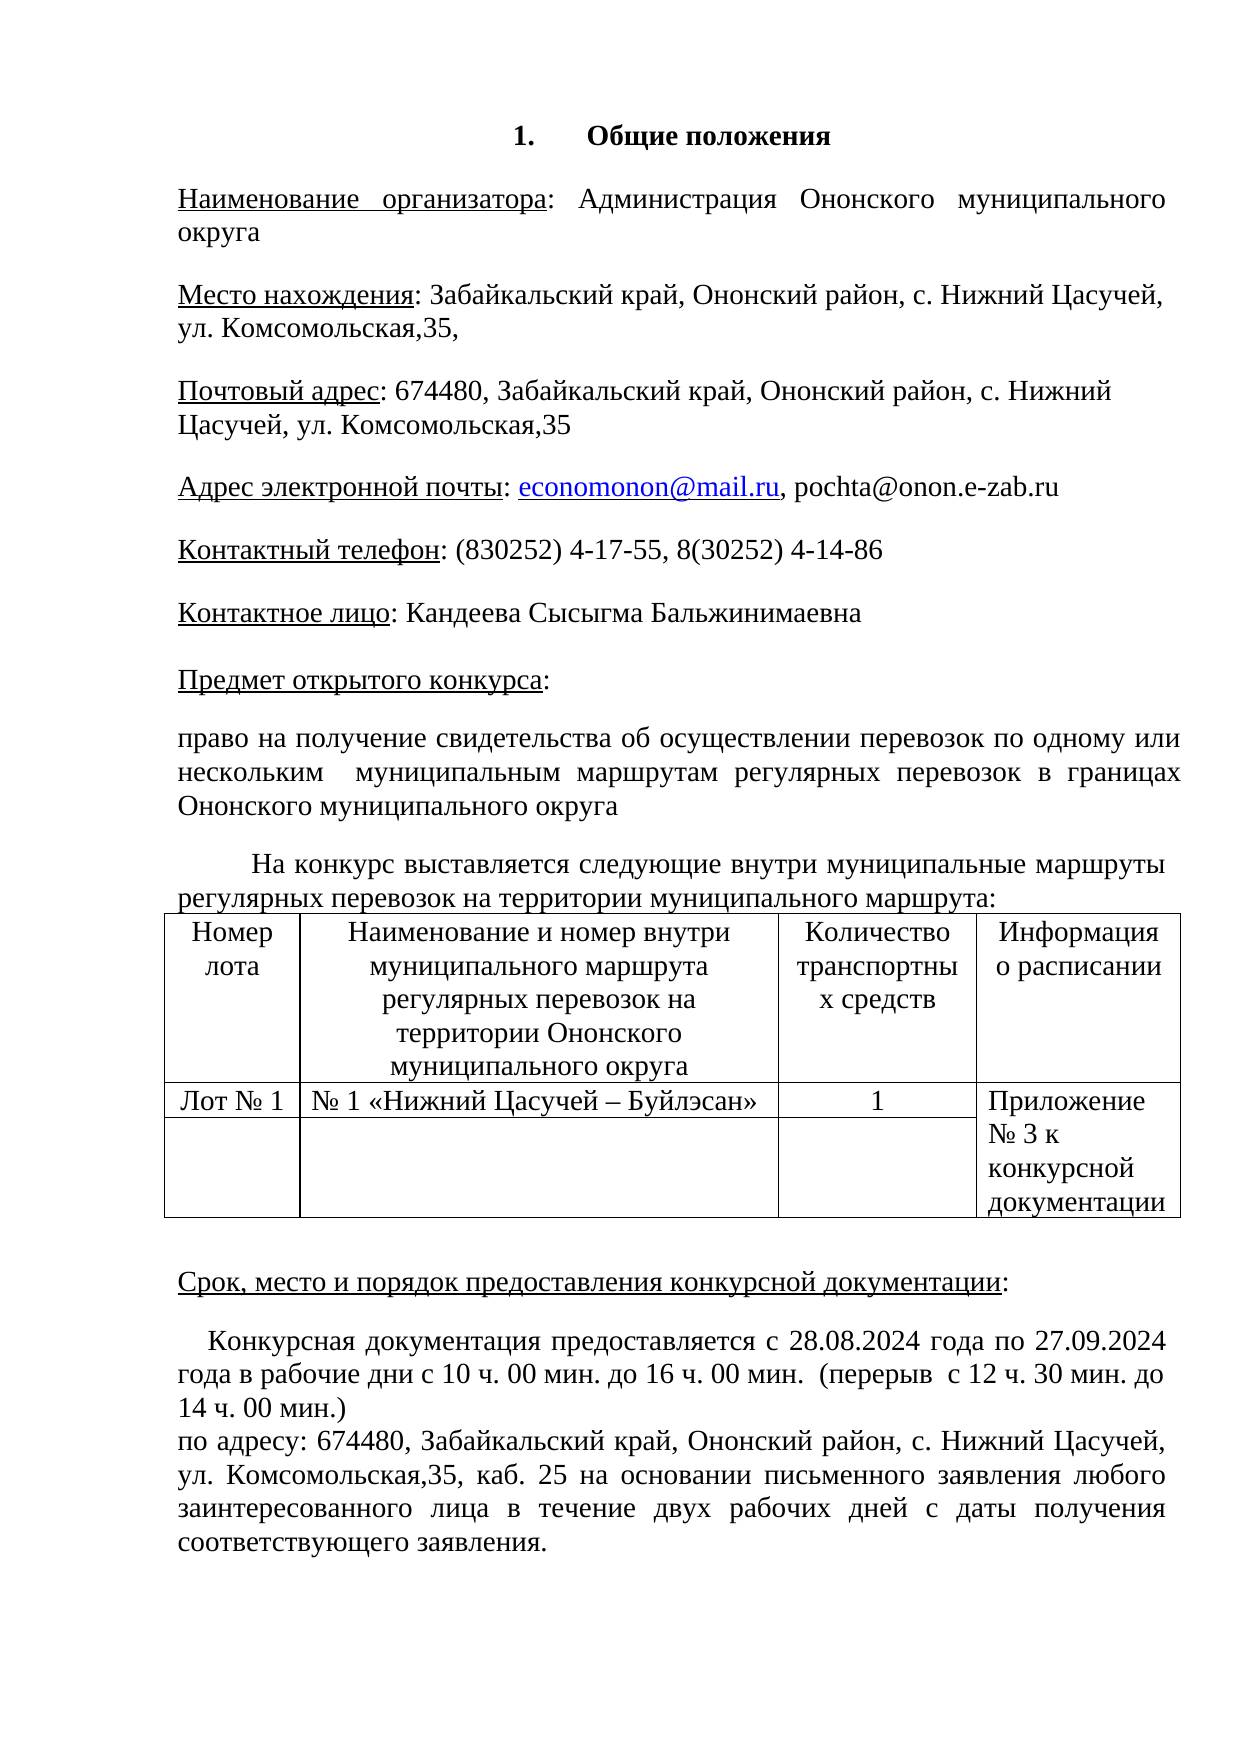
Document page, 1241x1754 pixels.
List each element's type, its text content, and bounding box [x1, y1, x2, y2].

table_cell [301, 1118, 778, 1217]
table_cell № 1 «Нижний Цасучей – Буйлэсан» [301, 1083, 778, 1117]
text Контактное лицо: Кандеева Сысыгма Бальжинимаевна [177, 595, 1167, 628]
text Срок, место и порядок предоставления конкурсной документации: [177, 1264, 1167, 1298]
table_header Информация о расписании [977, 914, 1180, 1082]
text На конкурс выставляется следующие внутри муниципальные маршруты регулярных перевозок на территории муниципального маршрута: [177, 846, 1167, 913]
table_header Номер лота [165, 914, 299, 1082]
table_cell Лот № 1 [165, 1083, 299, 1117]
table_header Наименование и номер внутри муниципального маршрута регулярных перевозок на территории Ононского муниципального округа [301, 914, 778, 1082]
text Предмет открытого конкурса: [177, 662, 1167, 696]
text Место нахождения: Забайкальский край, Ононский район, с. Нижний Цасучей, ул. Комсомольская,35, [177, 277, 1167, 344]
text Наименование организатора: Администрация Ононского муниципального округа [177, 181, 1167, 248]
table_cell 1 [779, 1083, 976, 1117]
text Конкурсная документация предоставляется с 28.08.2024 года по 27.09.2024 года в рабочие дни с 10 ч. 00 мин. до 16 ч. 00 мин. (перерыв с 12 ч. 30 мин. до 14 ч. 00 мин.) [177, 1323, 1167, 1423]
text по адресу: 674480, Забайкальский край, Ононский район, с. Нижний Цасучей, ул. Комсомольская,35, каб. 25 на основании письменного заявления любого заинтересованного лица в течение двух рабочих дней с даты получения соответствующего заявления. [177, 1423, 1167, 1558]
text право на получение свидетельства об осуществлении перевозок по одному или нескольким муниципальным маршрутам регулярных перевозок в границах Ононского муниципального округа [177, 754, 1181, 821]
text Контактный телефон: (830252) 4-17-55, 8(30252) 4-14-86 [177, 532, 1167, 566]
text Адрес электронной почты: economonon@mail.ru, pochta@onon.e-zab.ru [177, 469, 1167, 503]
table_cell Приложение № 3 к конкурсной документации [977, 1083, 1180, 1217]
table_cell [779, 1118, 976, 1217]
list Общие положения [177, 118, 1167, 152]
text Почтовый адрес: 674480, Забайкальский край, Ононский район, с. Нижний Цасучей, ул. Комсомольская,35 [177, 373, 1167, 440]
table_cell [165, 1118, 299, 1217]
table_header Количество транспортных средств [779, 914, 976, 1082]
